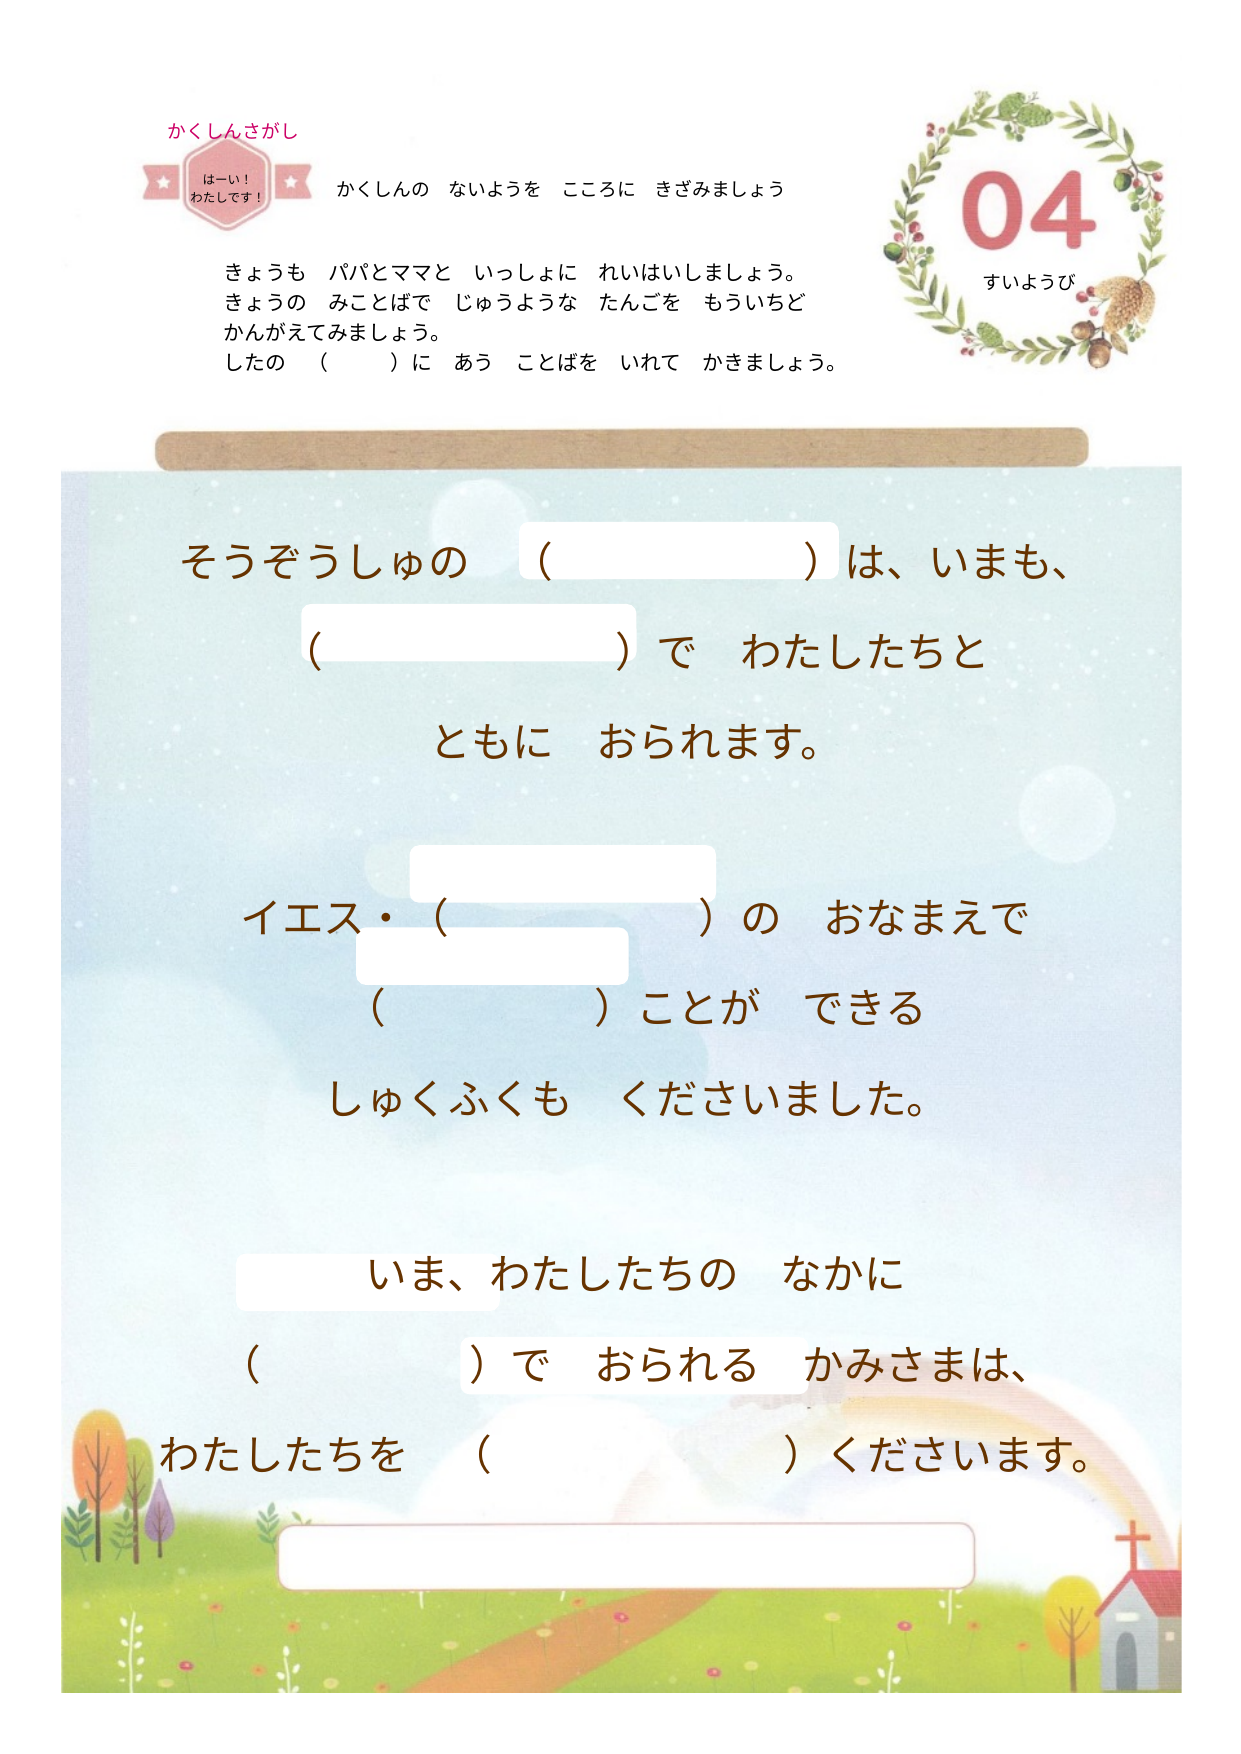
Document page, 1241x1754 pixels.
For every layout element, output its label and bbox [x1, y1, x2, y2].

picture [61, 55, 1182, 1693]
